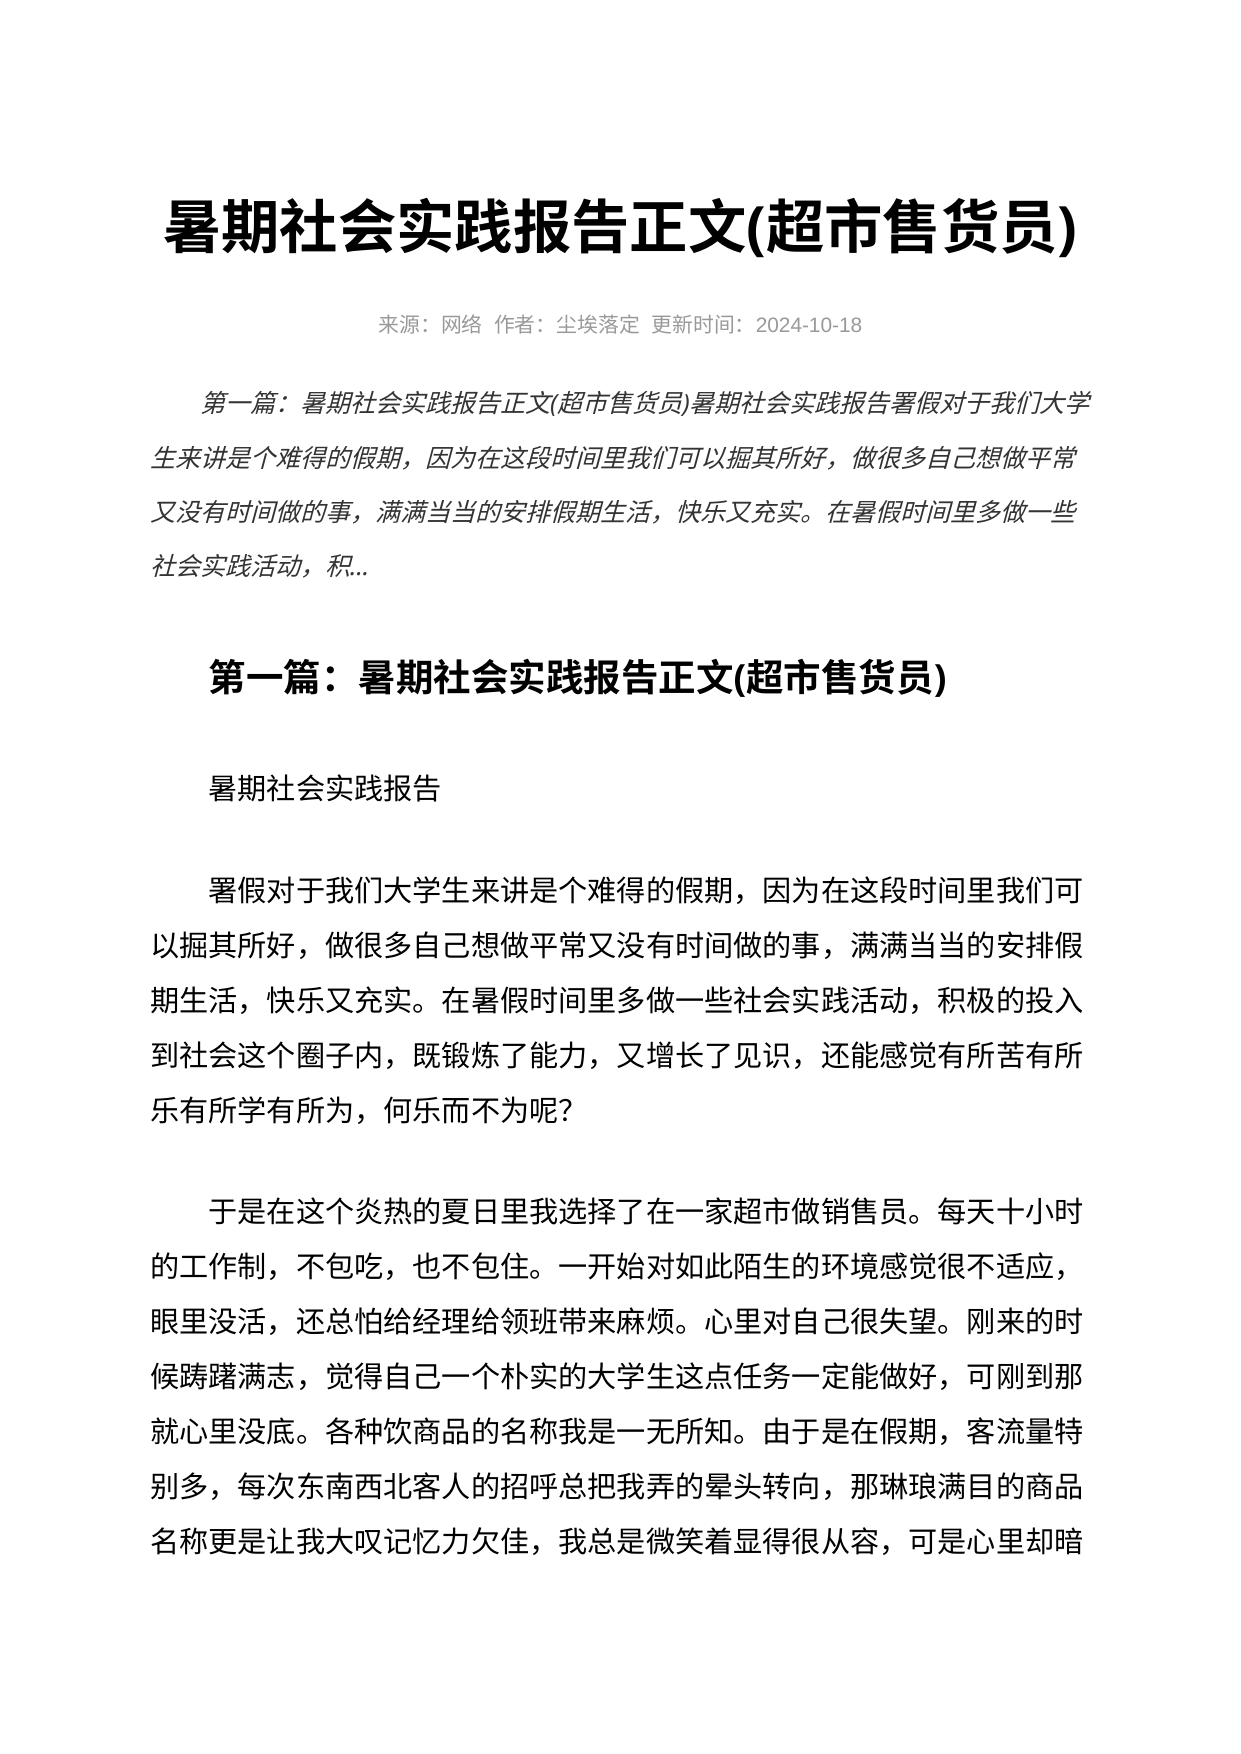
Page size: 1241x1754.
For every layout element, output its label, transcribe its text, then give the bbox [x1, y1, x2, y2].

text 暑期社会实践报告 [150, 766, 1090, 808]
text 第一篇：暑期社会实践报告正文(超市售货员) [150, 648, 1090, 703]
subtitle 暑期社会实践报告正文(超市售货员) [150, 181, 1090, 266]
text 署假对于我们大学生来讲是个难得的假期，因为在这段时间里我们可以掘其所好，做很多自己想做平常又没有时间做的事，满满当当的安排假期生活，快乐又充实。在暑假时间里多做一些社会实践活动，积极的投入到社会这个圈子内，既锻炼了能力，又增长了见识，还能感觉有所苦有所乐有所学有所为，何乐而不为呢？ [150, 867, 1090, 1129]
text 来源：网络 作者：尘埃落定 更新时间：2024-10-18 [150, 313, 1090, 337]
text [150, 1189, 1090, 1561]
text 第一篇：暑期社会实践报告正文(超市售货员)暑期社会实践报告署假对于我们大学生来讲是个难得的假期，因为在这段时间里我们可以掘其所好，做很多自己想做平常又没有时间做的事，满满当当的安排假期生活，快乐又充实。在暑假时间里多做一些社会实践活动，积... [150, 384, 1090, 583]
